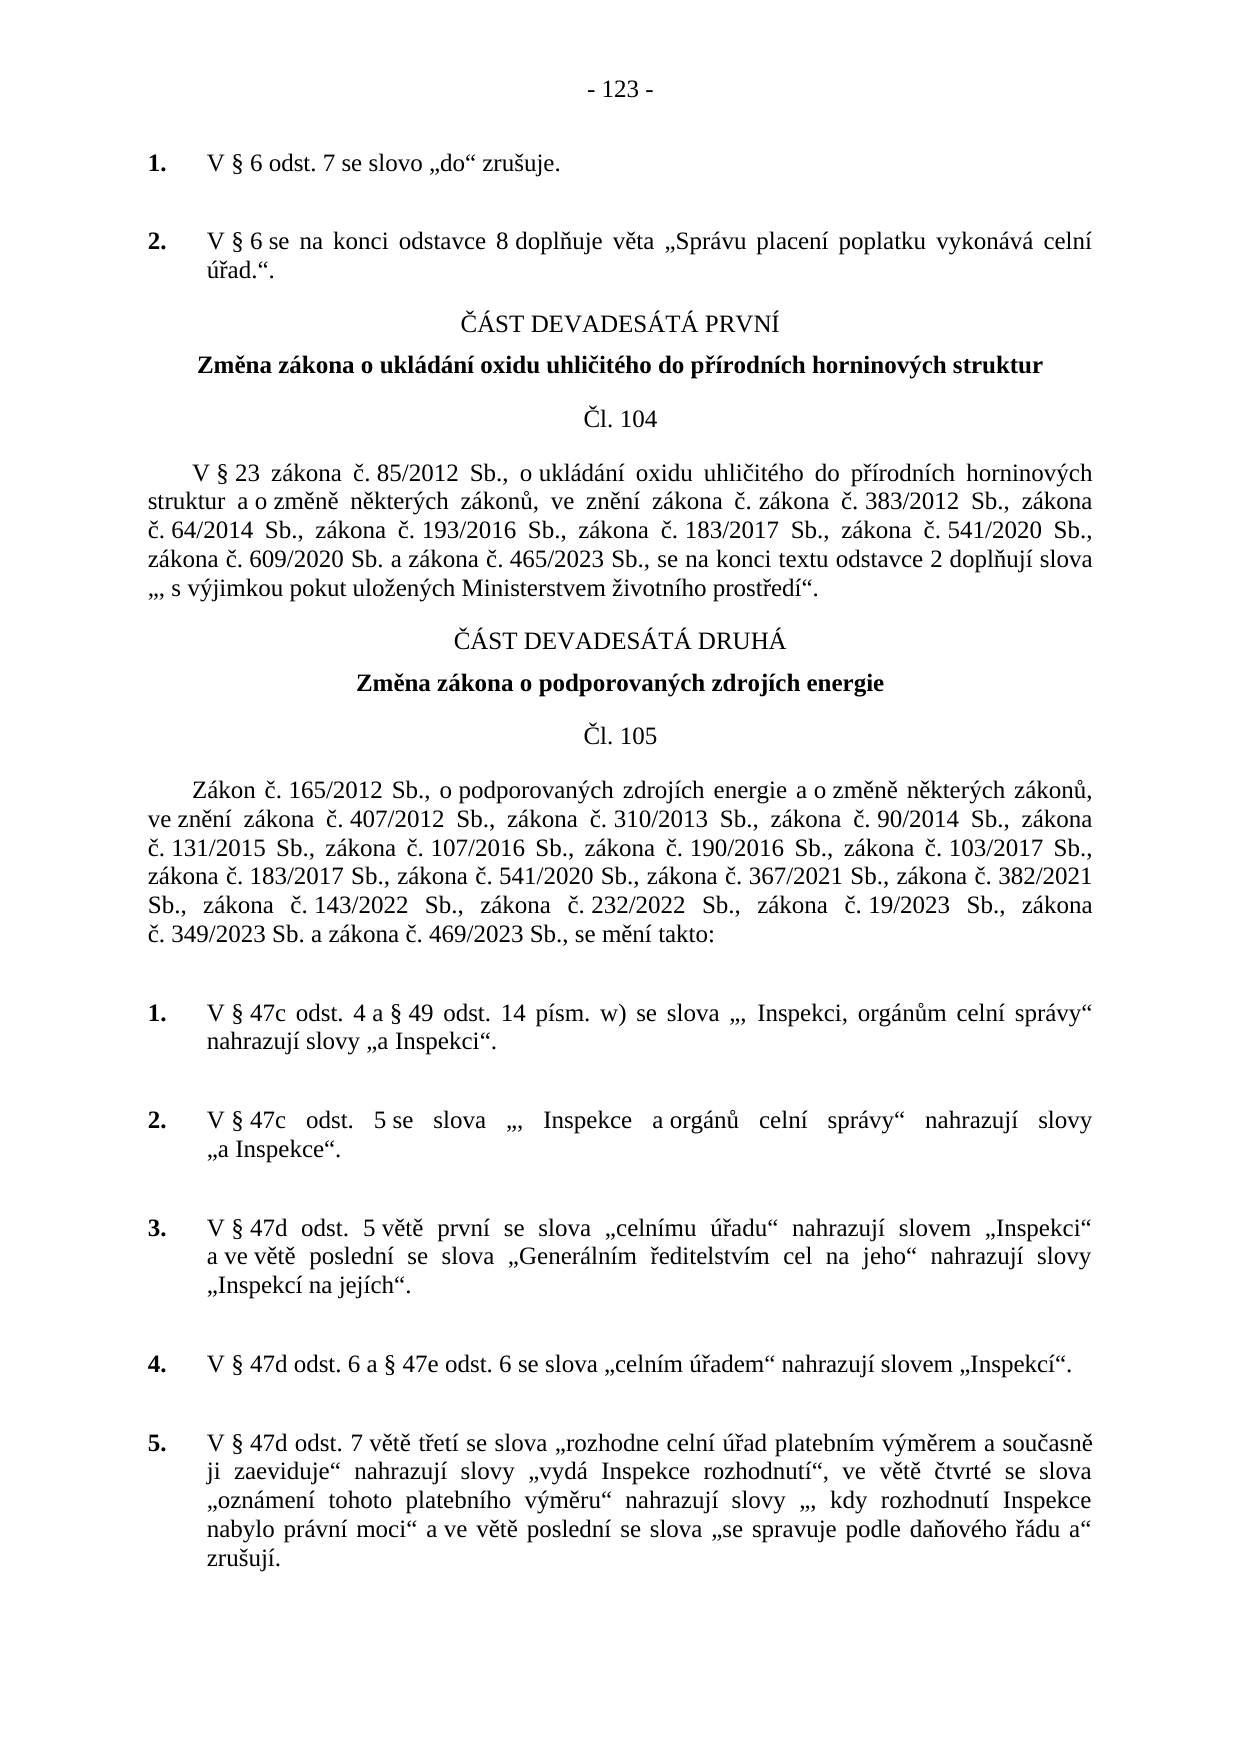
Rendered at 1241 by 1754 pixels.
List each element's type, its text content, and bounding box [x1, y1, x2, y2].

text Změna zákona o podporovaných zdrojích energie [148, 668, 1093, 696]
list V § 6 se na konci odstavce 8 doplňuje věta „Správu placení poplatku vykonává celní úřad.“. [148, 226, 1093, 284]
list V § 47c odst. 4 a § 49 odst. 14 písm. w) se slova „, Inspekci, orgánům celní správy“ nahrazují slovy „a Inspekci“. [148, 998, 1093, 1055]
text Čl. CIV [148, 404, 1093, 433]
list V § 23 zákona č. 85/2012 Sb., o ukládání oxidu uhličitého do přírodních horninových struktur a o změně některých zákonů, ve znění zákona č. zákona č. 383/2012 Sb., zákona č. 64/2014 Sb., zákona č. 193/2016 Sb., zákona č. 183/2017 Sb., zákona č. 541/2020 Sb., zákona č. 609/2020 Sb. a zákona č. 465/2023 Sb., se na konci textu odstavce 2 doplňují slova „, s výjimkou pokut uložených Ministerstvem životního prostředí“. [148, 458, 1093, 601]
list V § 47d odst. 6 a § 47e odst. 6 se slova „celním úřadem“ nahrazují slovem „Inspekcí“. [148, 1349, 1093, 1378]
text ČÁST DEVADESÁTÁ DRUHÁ [148, 626, 1093, 655]
list V § 6 odst. 7 se slovo „do“ zrušuje. [148, 148, 1093, 176]
text Zákon č. 165/2012 Sb., o podporovaných zdrojích energie a o změně některých zákonů, ve znění zákona č. 407/2012 Sb., zákona č. 310/2013 Sb., zákona č. 90/2014 Sb., zákona č. 131/2015 Sb., zákona č. 107/2016 Sb., zákona č. 190/2016 Sb., zákona č. 103/2017 Sb., zákona č. 183/2017 Sb., zákona č. 541/2020 Sb., zákona č. 367/2021 Sb., zákona č. 382/2021 Sb., zákona č. 143/2022 Sb., zákona č. 232/2022 Sb., zákona č. 19/2023 Sb., zákona č. 349/2023 Sb. a zákona č. 469/2023 Sb., se mění takto: [148, 775, 1093, 948]
list V § 47d odst. 7 větě třetí se slova „rozhodne celní úřad platebním výměrem a současně ji zaeviduje“ nahrazují slovy „vydá Inspekce rozhodnutí“, ve větě čtvrté se slova „oznámení tohoto platebního výměru“ nahrazují slovy „, kdy rozhodnutí Inspekce nabylo právní moci“ a ve větě poslední se slova „se spravuje podle daňového řádu a“ zrušují. [148, 1428, 1093, 1571]
text Změna zákona o ukládání oxidu uhličitého do přírodních horninových struktur [148, 350, 1093, 379]
text ČÁST DEVADESÁTÁ PRVNÍ [148, 309, 1093, 338]
text Čl. CV [148, 721, 1093, 750]
list V § 47d odst. 5 větě první se slova „celnímu úřadu“ nahrazují slovem „Inspekci“ a ve větě poslední se slova „Generálním ředitelstvím cel na jeho“ nahrazují slovy „Inspekcí na jejích“. [148, 1213, 1093, 1299]
list V § 47c odst. 5 se slova „, Inspekce a orgánů celní správy“ nahrazují slovy „a Inspekce“. [148, 1105, 1093, 1163]
